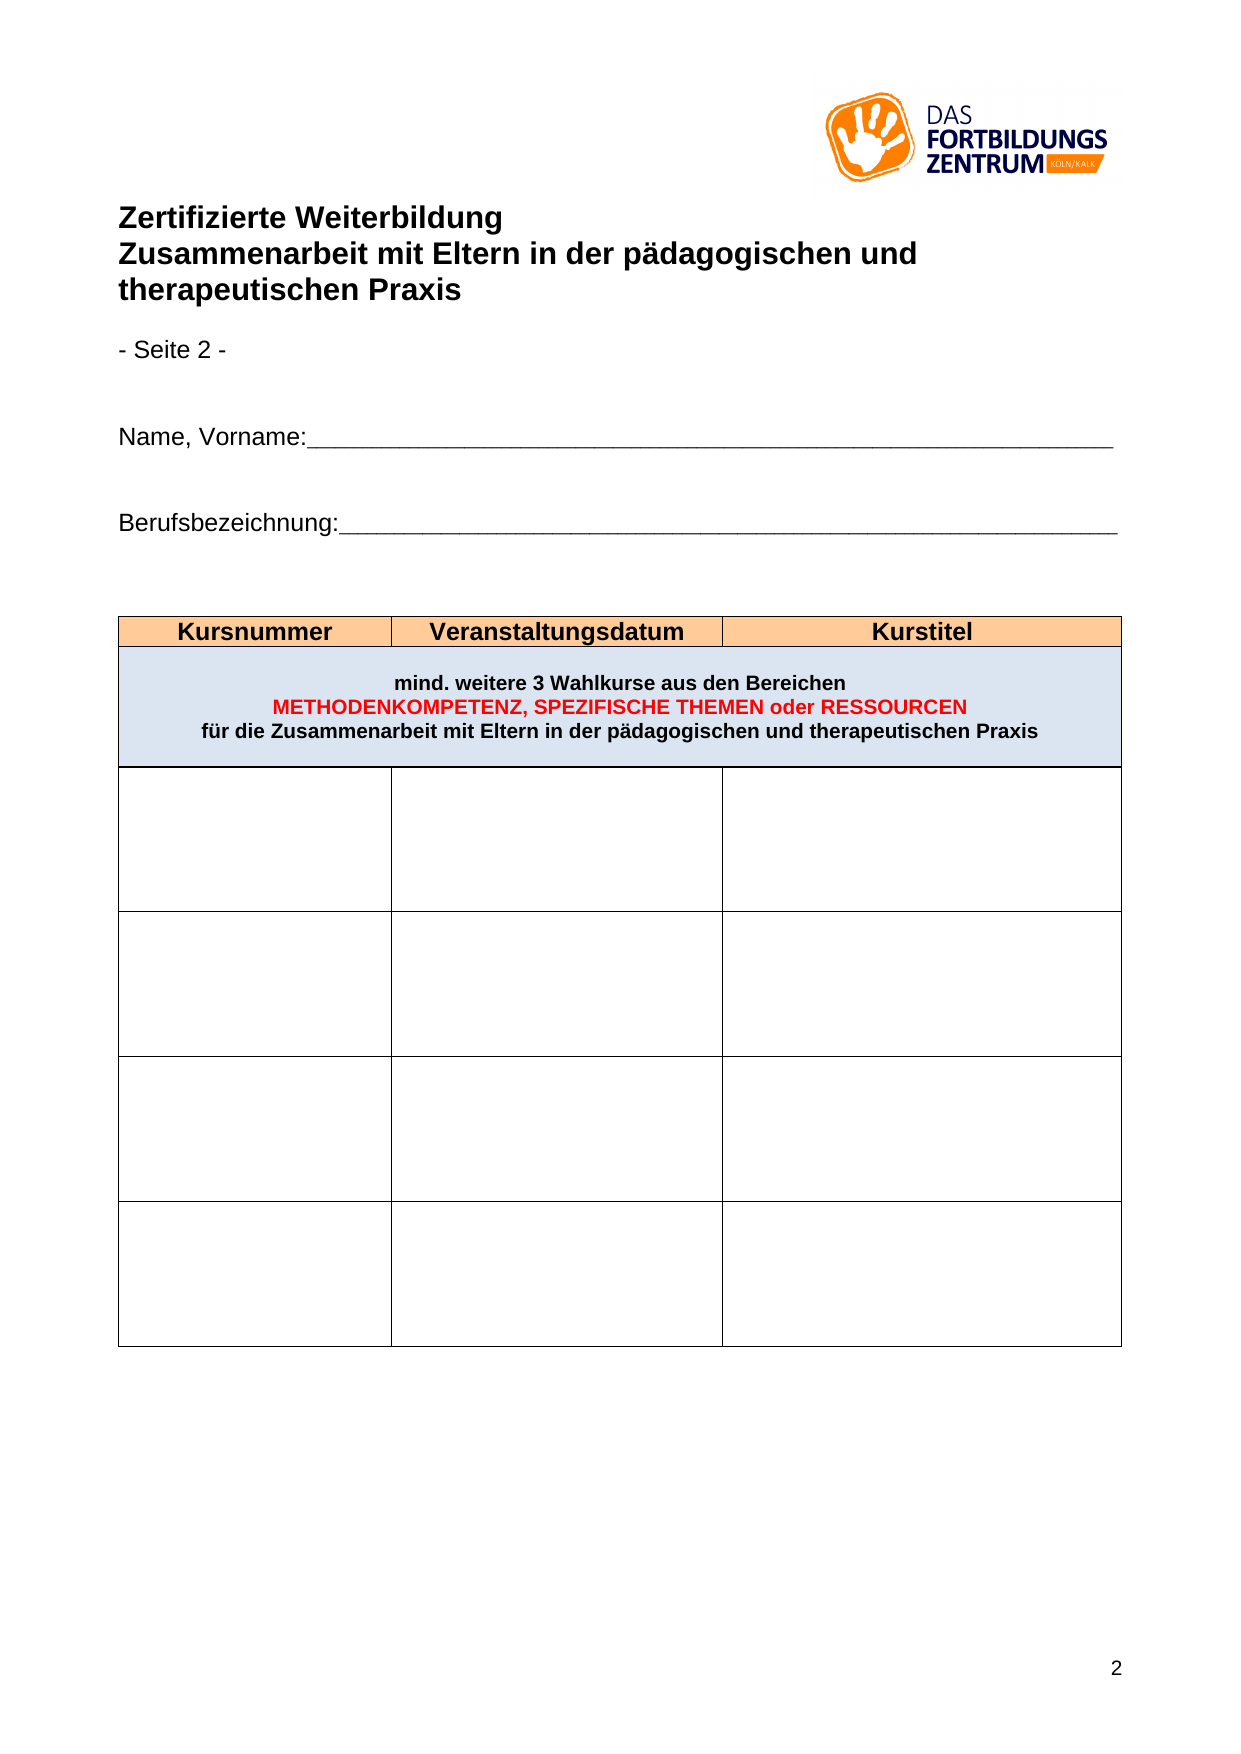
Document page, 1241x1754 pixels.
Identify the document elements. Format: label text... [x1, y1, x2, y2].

picture [811, 73, 1123, 199]
text - Seite 2 - [118, 307, 1122, 364]
table_header Veranstaltungsdatum [392, 617, 722, 646]
table_cell [392, 912, 722, 1056]
table_cell [119, 1057, 391, 1201]
table_header Kurstitel [723, 617, 1121, 646]
text Berufsbezeichnung:____________________________________________________________________________________ [118, 508, 1122, 537]
text Zusammenarbeit mit Eltern in der pädagogischen und therapeutischen Praxis [118, 235, 1122, 307]
table_cell [119, 1202, 391, 1346]
table_cell [119, 768, 391, 911]
table_header Kursnummer [119, 617, 391, 646]
table_cell [723, 1202, 1121, 1346]
table_cell [392, 1202, 722, 1346]
table_cell [392, 768, 722, 911]
table_cell [723, 1057, 1121, 1201]
text Name, Vorname:_______________________________________________________________________________________ [118, 422, 1122, 451]
text Zertifizierte Weiterbildung [118, 199, 1122, 235]
table_cell mind. weitere 3 Wahlkurse aus den Bereichen METHODENKOMPETENZ, SPEZIFISCHE THEMEN oder RESSOURCEN für die Zusammenarbeit mit Eltern in der pädagogischen und therapeutischen Praxis [119, 647, 1121, 766]
table_cell [392, 1057, 722, 1201]
table_cell [723, 912, 1121, 1056]
table_cell [119, 912, 391, 1056]
table_cell [723, 768, 1121, 911]
